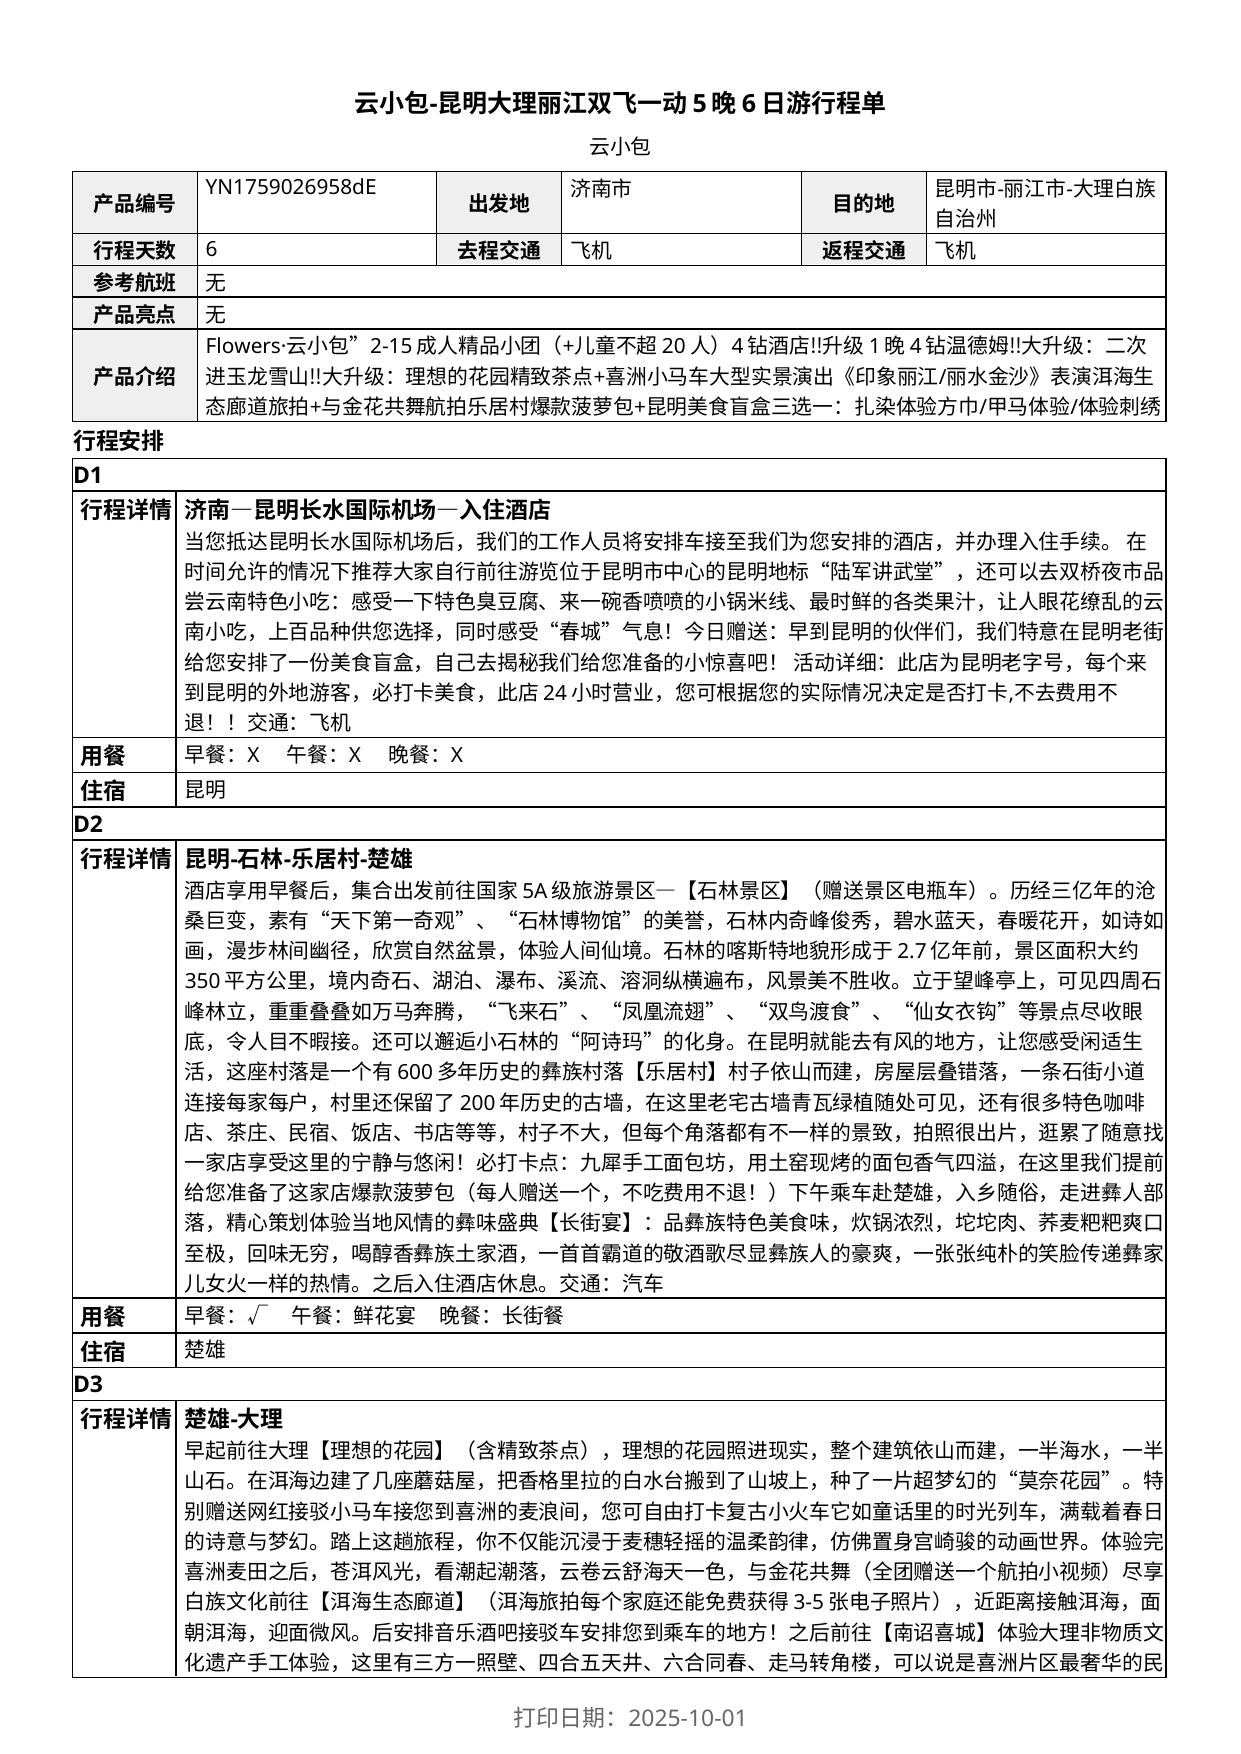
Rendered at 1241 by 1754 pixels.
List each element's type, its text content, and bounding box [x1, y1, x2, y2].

table_cell 去程交通 [437, 234, 561, 264]
table_cell 行程详情 [73, 841, 175, 1297]
table_cell 飞机 [562, 234, 801, 264]
table_cell 返程交通 [802, 234, 926, 264]
text 行程安排 [73, 423, 1167, 456]
table_cell 飞机 [927, 234, 1165, 264]
table_cell Flowers·云小包”2-15成人精品小团（+儿童不超20人） [198, 330, 1165, 421]
table_cell 早餐：X 午餐：X 晚餐：X [177, 738, 1165, 771]
table_cell 无 [198, 266, 1165, 296]
table_cell 早餐：√ 午餐：鲜花宴 晚餐：长街餐 [177, 1299, 1165, 1332]
table_cell 用餐 [73, 1299, 175, 1332]
table_cell 昆明 [177, 773, 1165, 806]
table_cell D3 [73, 1368, 1165, 1400]
table_cell 行程详情 [73, 1401, 175, 1676]
table_header 目的地 [802, 172, 926, 233]
table_header D1 [73, 459, 1165, 490]
table_header 产品编号 [73, 172, 197, 233]
table_cell 6 [198, 234, 436, 264]
table_cell 用餐 [73, 738, 175, 771]
table_cell 无 [198, 298, 1165, 328]
table_cell 产品亮点 [73, 298, 197, 328]
table_cell 行程详情 [73, 492, 175, 737]
table_cell 住宿 [73, 773, 175, 806]
text 云小包-昆明大理丽江双飞一动5晚6日游行程单 [73, 83, 1167, 119]
text 云小包 [73, 130, 1167, 160]
table_cell 住宿 [73, 1334, 175, 1367]
table_cell D2 [73, 808, 1165, 839]
table_cell 产品介绍 [73, 330, 197, 421]
table_cell 行程天数 [73, 234, 197, 264]
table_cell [177, 1401, 1165, 1676]
table_cell 济南—昆明长水国际机场—入住酒店 当您抵达昆明长水国际机场后，我们的工作人员将安排车接至我们为您安排的酒店，并办理入住手续。 在时间允许的情况下推荐大家自行前往游览位于昆明市中心的昆明地标“陆军讲武堂”，还可以去双桥夜市品尝云南特色小吃：感受一下特色臭豆腐、来一碗香喷喷的小锅米线、最时鲜的各类果汁，让人眼花缭乱的云南小吃，上百品种供您选择，同时感受“春城”气息！ [177, 492, 1165, 737]
table_header 济南市 [562, 172, 801, 233]
table_header 昆明市-丽江市-大理白族自治州 [927, 172, 1165, 233]
table_header YN1759026958dE [198, 172, 436, 233]
table_cell 楚雄 [177, 1334, 1165, 1367]
table_header 出发地 [437, 172, 561, 233]
table_cell 参考航班 [73, 266, 197, 296]
table_cell 昆明-石林-乐居村-楚雄 酒店享用早餐后，集合出发前往国家5A级旅游景区—【石林景区】（赠送景区电瓶车）。历经三亿年的沧桑巨变，素有“天下第一奇观”、“石林博物馆”的美誉，石林内奇峰俊秀，碧水蓝天，春暖花开，如诗如画，漫步林间幽径，欣赏自然盆景，体验人间仙境。石林的喀斯特地貌形成于2.7亿年前，景区面积大约350平方公里，境内奇石、湖泊、瀑布、溪流、溶洞纵横遍布，风景美不胜收。立于望峰亭上，可见四周石峰林立，重重叠叠如万马奔腾，“飞来石”、“凤凰流翅”、“双鸟渡食”、“仙女衣钩”等景点尽收眼底，令人目不暇接。还可以邂逅小石林的“阿诗玛”的化身。 [177, 841, 1165, 1297]
